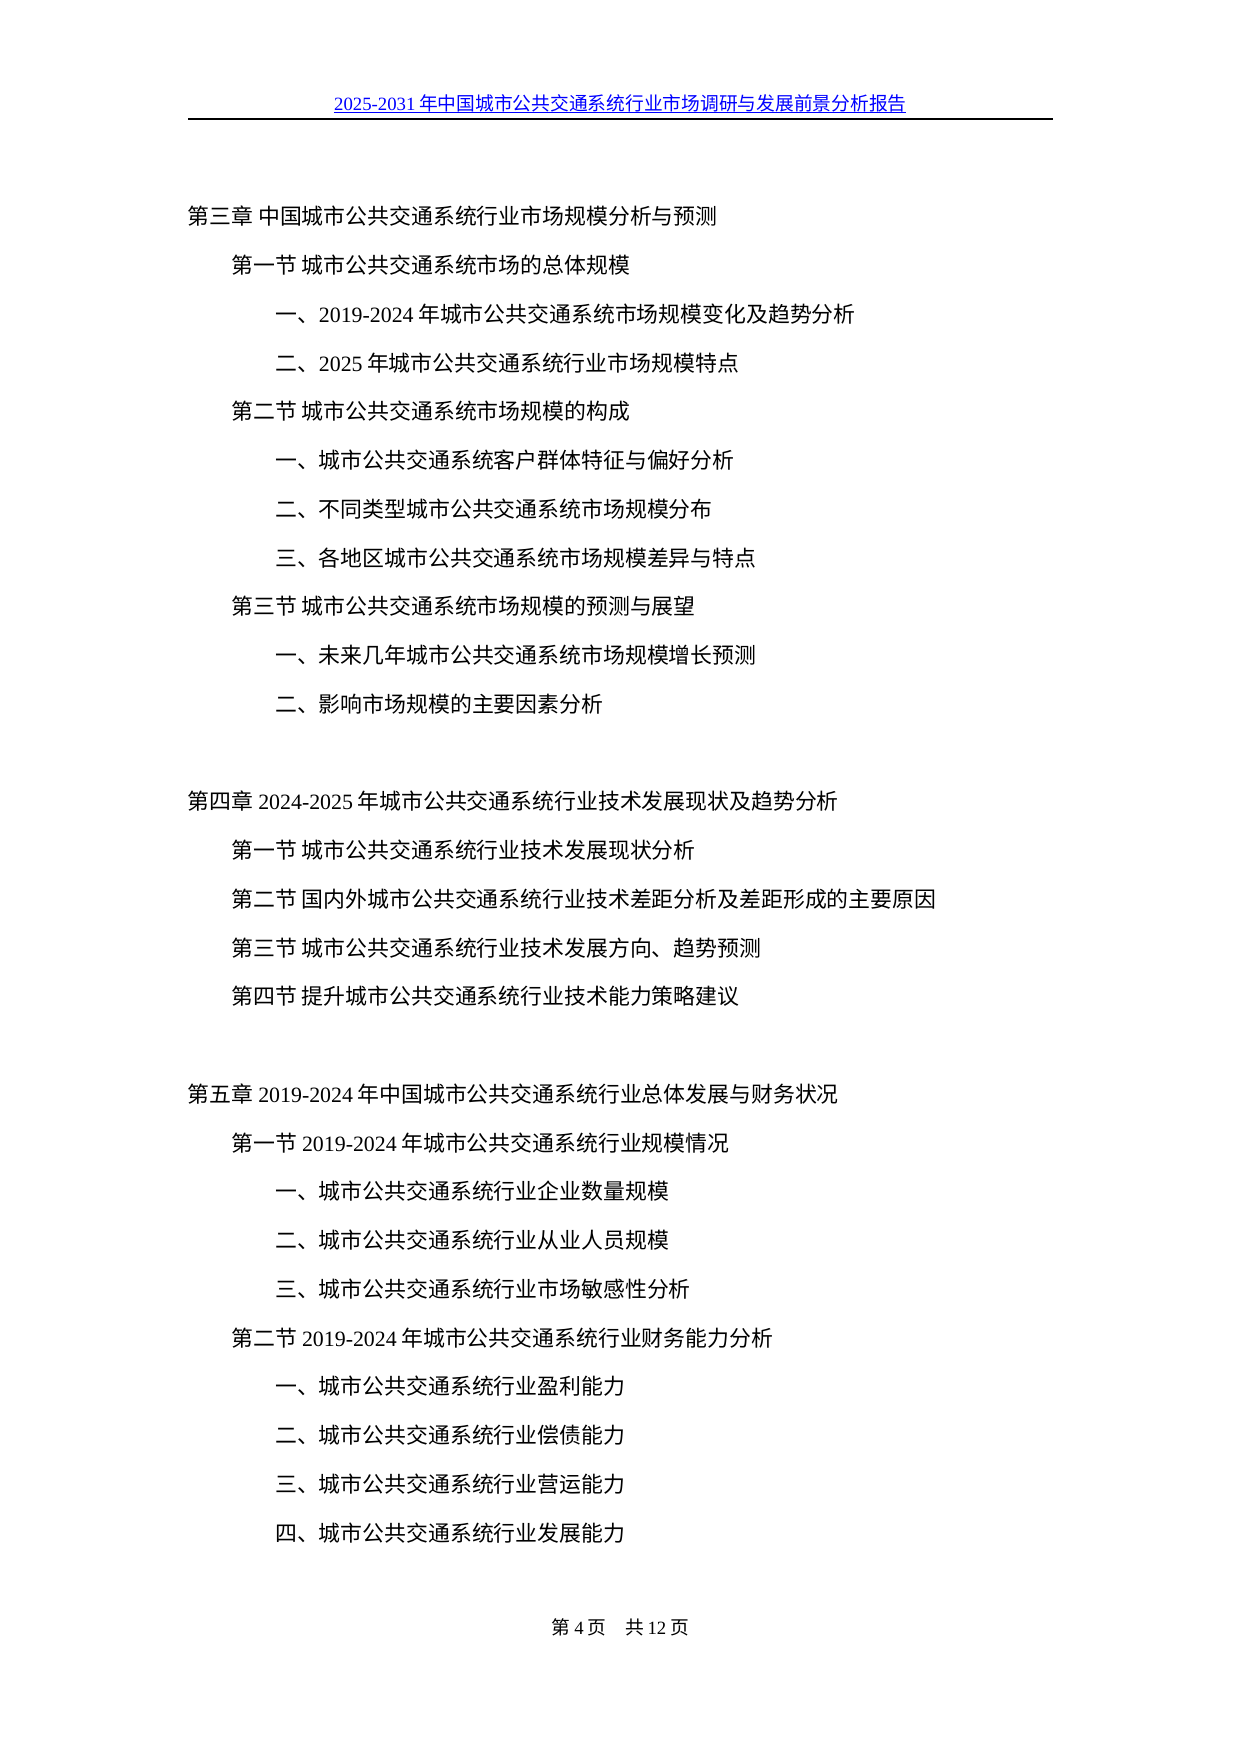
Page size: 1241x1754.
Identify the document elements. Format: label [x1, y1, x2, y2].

text [187, 150, 1053, 1548]
